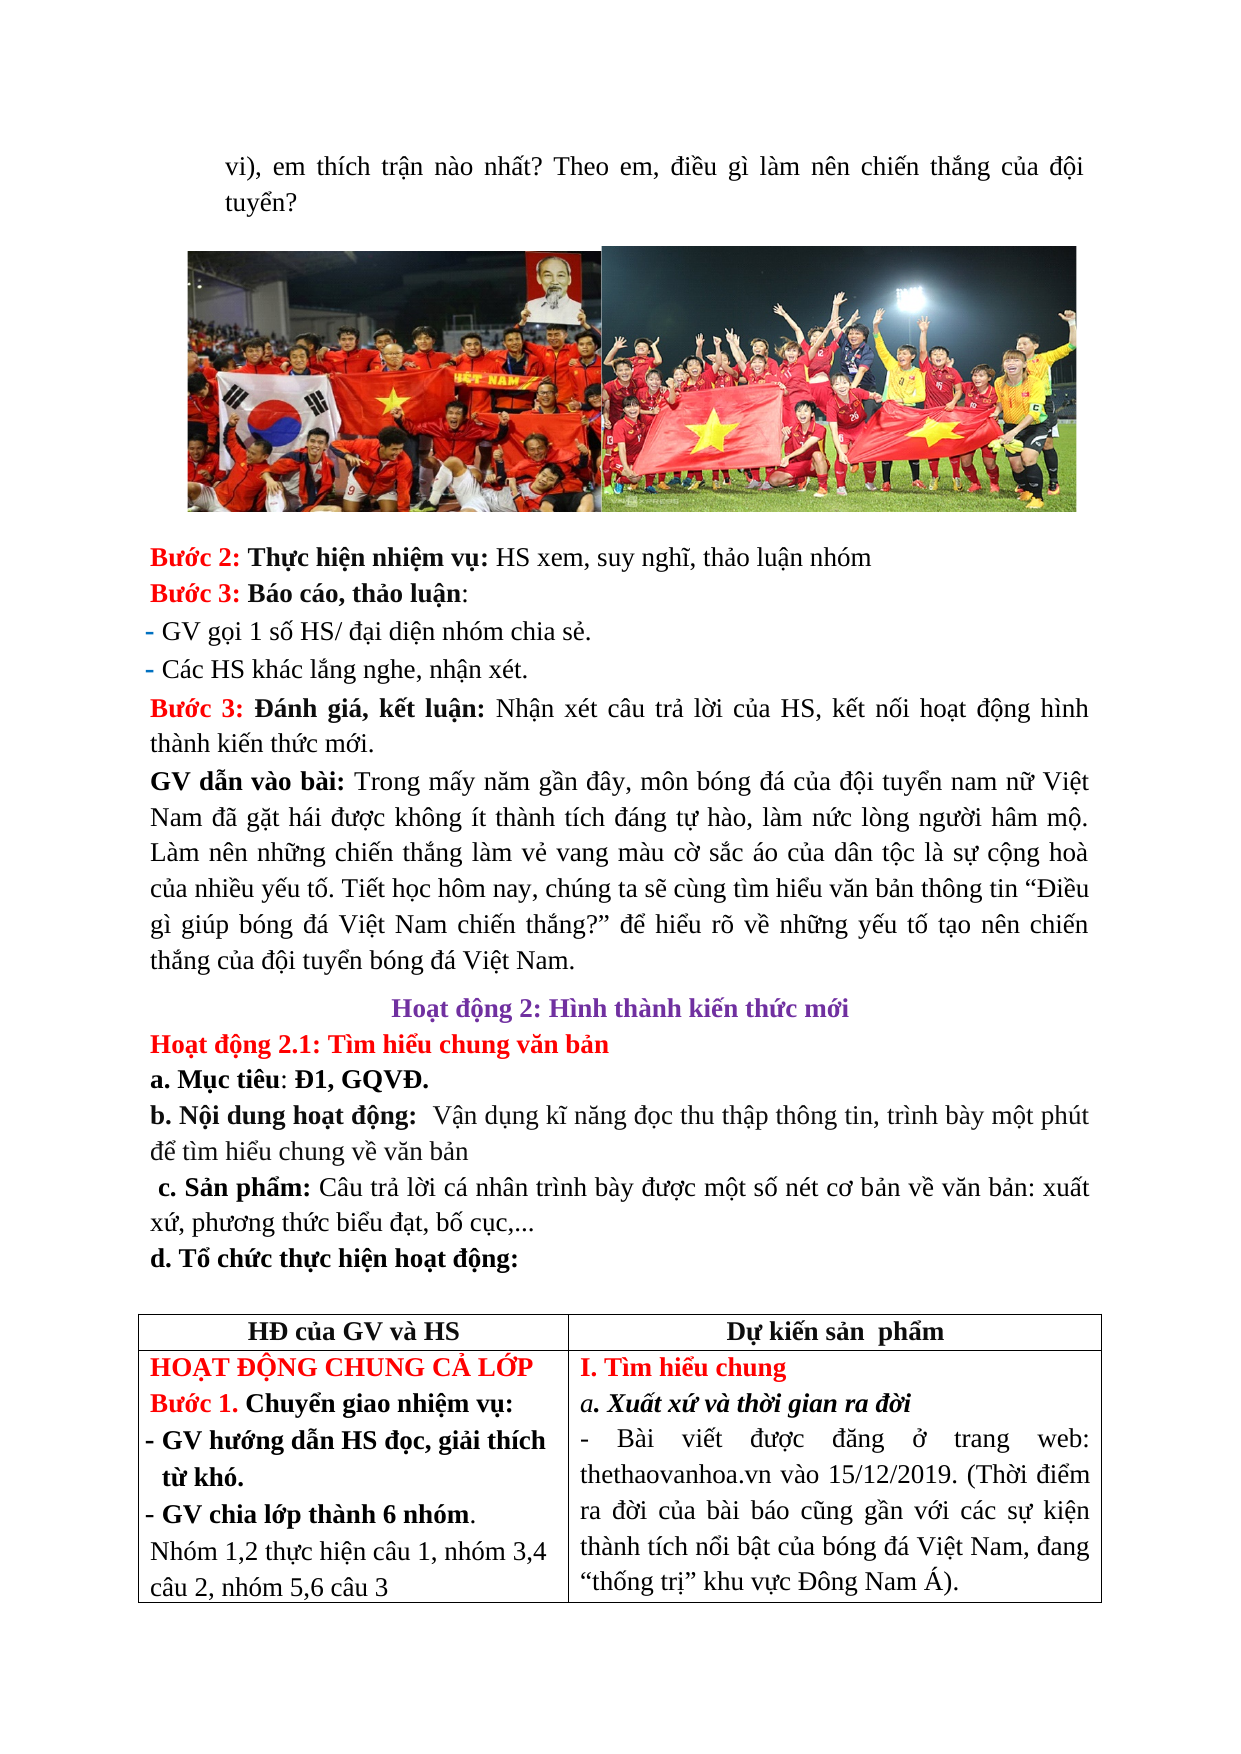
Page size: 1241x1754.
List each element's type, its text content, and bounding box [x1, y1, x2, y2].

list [187, 150, 1085, 217]
list Các HS khác lắng nghe, nhận xét. [144, 651, 1090, 685]
text Bước 2: Thực hiện nhiệm vụ: HS xem, suy nghĩ, thảo luận nhóm [150, 541, 1090, 572]
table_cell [569, 1351, 1101, 1602]
text Hoạt động 2: Hình thành kiến thức mới [150, 992, 1090, 1023]
table_header Dự kiến sản phẩm [569, 1315, 1101, 1350]
text Hoạt động 2.1: Tìm hiểu chung văn bản [150, 1028, 1090, 1059]
text d. Tổ chức thực hiện hoạt động: [150, 1242, 1090, 1273]
list GV gọi 1 số HS/ đại diện nhóm chia sẻ. [144, 613, 1090, 646]
text b. Nội dung hoạt động: Vận dụng kĩ năng đọc thu thập thông tin, trình bày một phút để tìm hiểu chung về văn bản [150, 1099, 1090, 1166]
text Bước 3: Báo cáo, thảo luận: [150, 577, 1090, 608]
text c. Sản phẩm: Câu trả lời cá nhân trình bày được một số nét cơ bản về văn bản: xuất xứ, phương thức biểu đạt, bố cục,... [150, 1171, 1090, 1237]
text Bước 3: Đánh giá, kết luận: Nhận xét câu trả lời của HS, kết nối hoạt động hình thành kiến thức mới. [150, 692, 1090, 759]
picture [187, 246, 1077, 512]
text a. Mục tiêu: Đ1, GQVĐ. [150, 1063, 1090, 1094]
table_header HĐ của GV và HS [139, 1315, 568, 1350]
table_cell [139, 1351, 568, 1602]
text GV dẫn vào bài: Trong mấy năm gần đây, môn bóng đá của đội tuyển nam nữ Việt Nam đã gặt hái được không ít thành tích đáng tự hào, làm nức lòng người hâm mộ. Làm nên những chiến thắng làm vẻ vang màu cờ sắc áo của dân tộc là sự cộng hoà của nhiều yếu tố. Tiết học hôm nay, chúng ta sẽ cùng tìm hiểu văn bản thông tin “Điều gì giúp bóng đá Việt Nam chiến thắng?” để hiểu rõ về những yếu tố tạo nên chiến thắng của đội tuyển bóng đá Việt Nam. [150, 765, 1090, 975]
